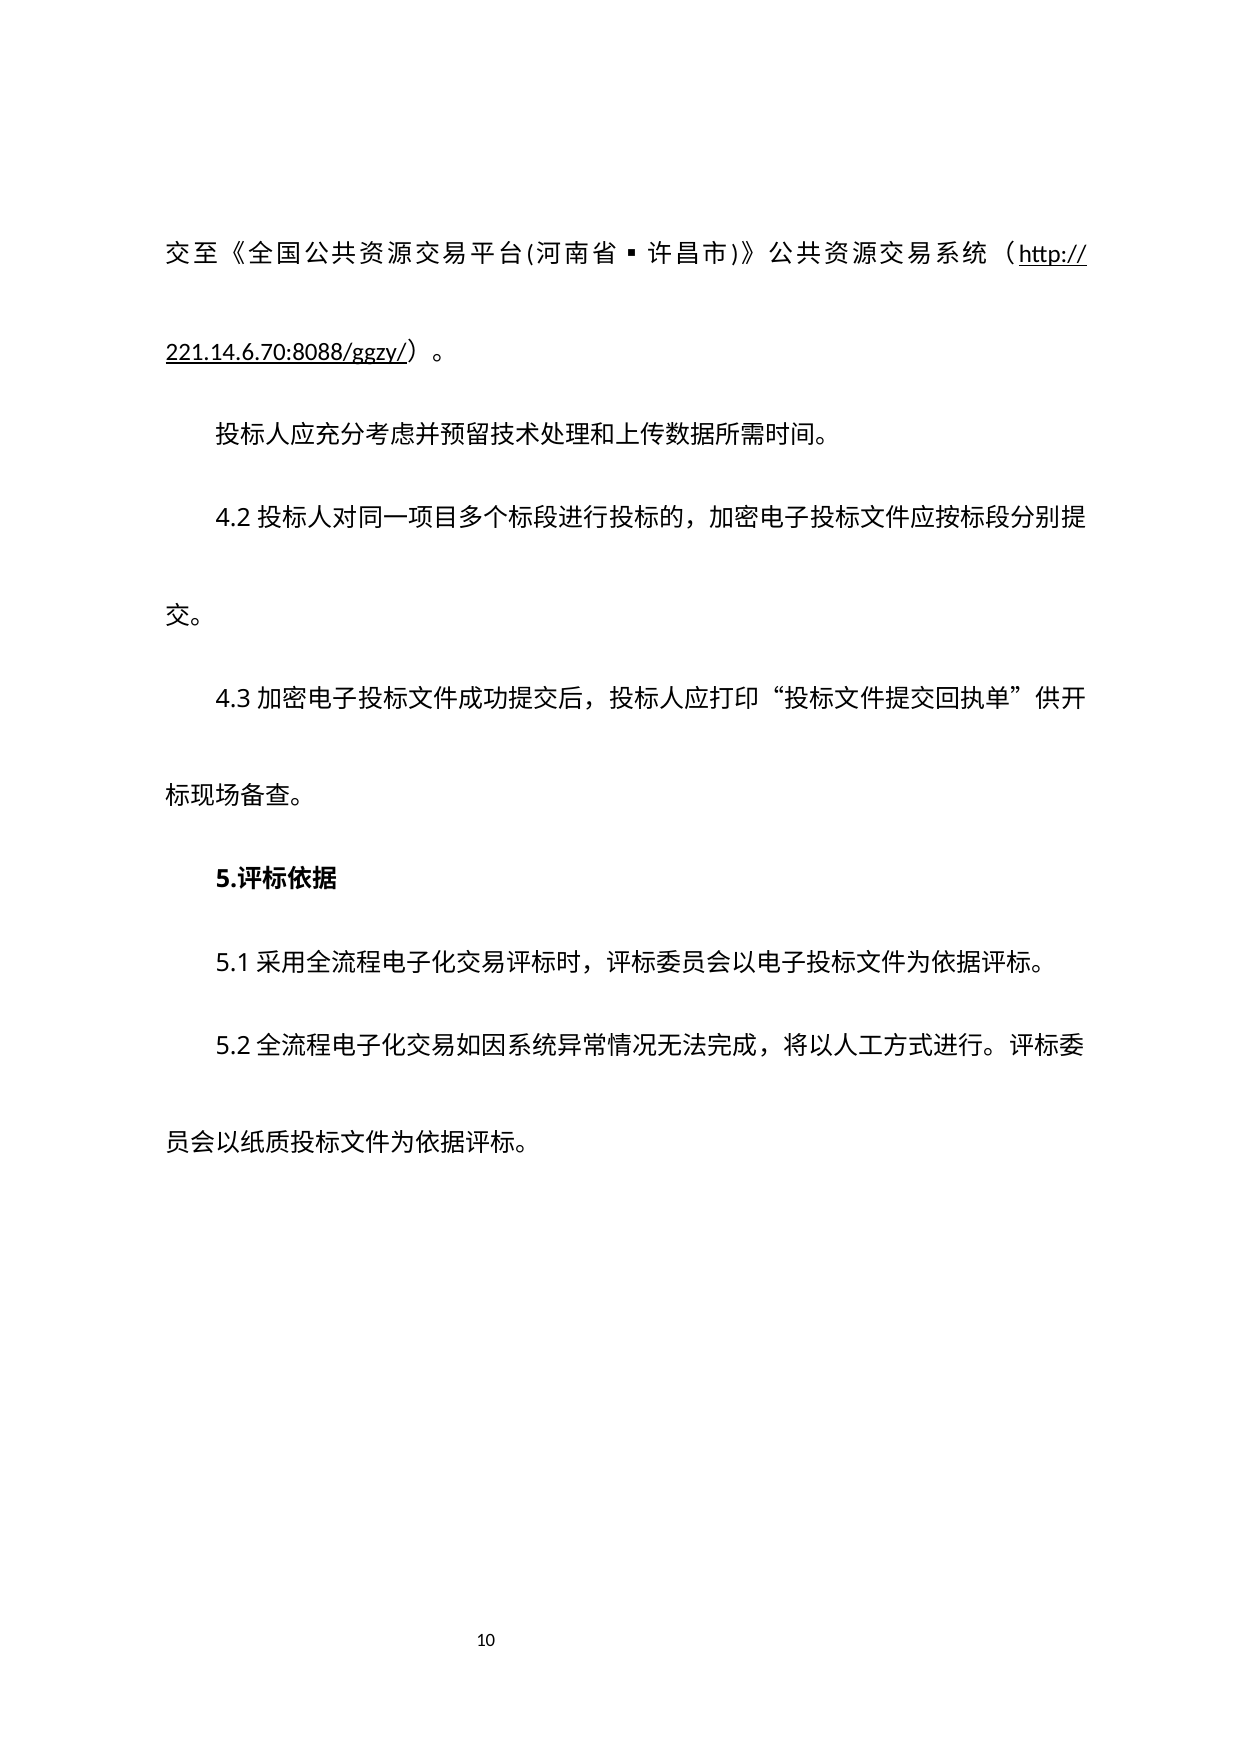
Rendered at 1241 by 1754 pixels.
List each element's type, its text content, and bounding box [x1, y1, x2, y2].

text 5.2全流程电子化交易如因系统异常情况无法完成，将以人工方式进行。评标委员会以纸质投标文件为依据评标。 [165, 1011, 1087, 1173]
text 4.2 投标人对同一项目多个标段进行投标的，加密电子投标文件应按标段分别提交。 [165, 483, 1087, 646]
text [165, 219, 1087, 382]
text 投标人应充分考虑并预留技术处理和上传数据所需时间。 [165, 400, 1087, 465]
text 5.评标依据 [165, 844, 1087, 909]
text 5.1采用全流程电子化交易评标时，评标委员会以电子投标文件为依据评标。 [165, 928, 1087, 993]
text 4.3 加密电子投标文件成功提交后，投标人应打印“投标文件提交回执单”供开标现场备查。 [165, 664, 1087, 826]
